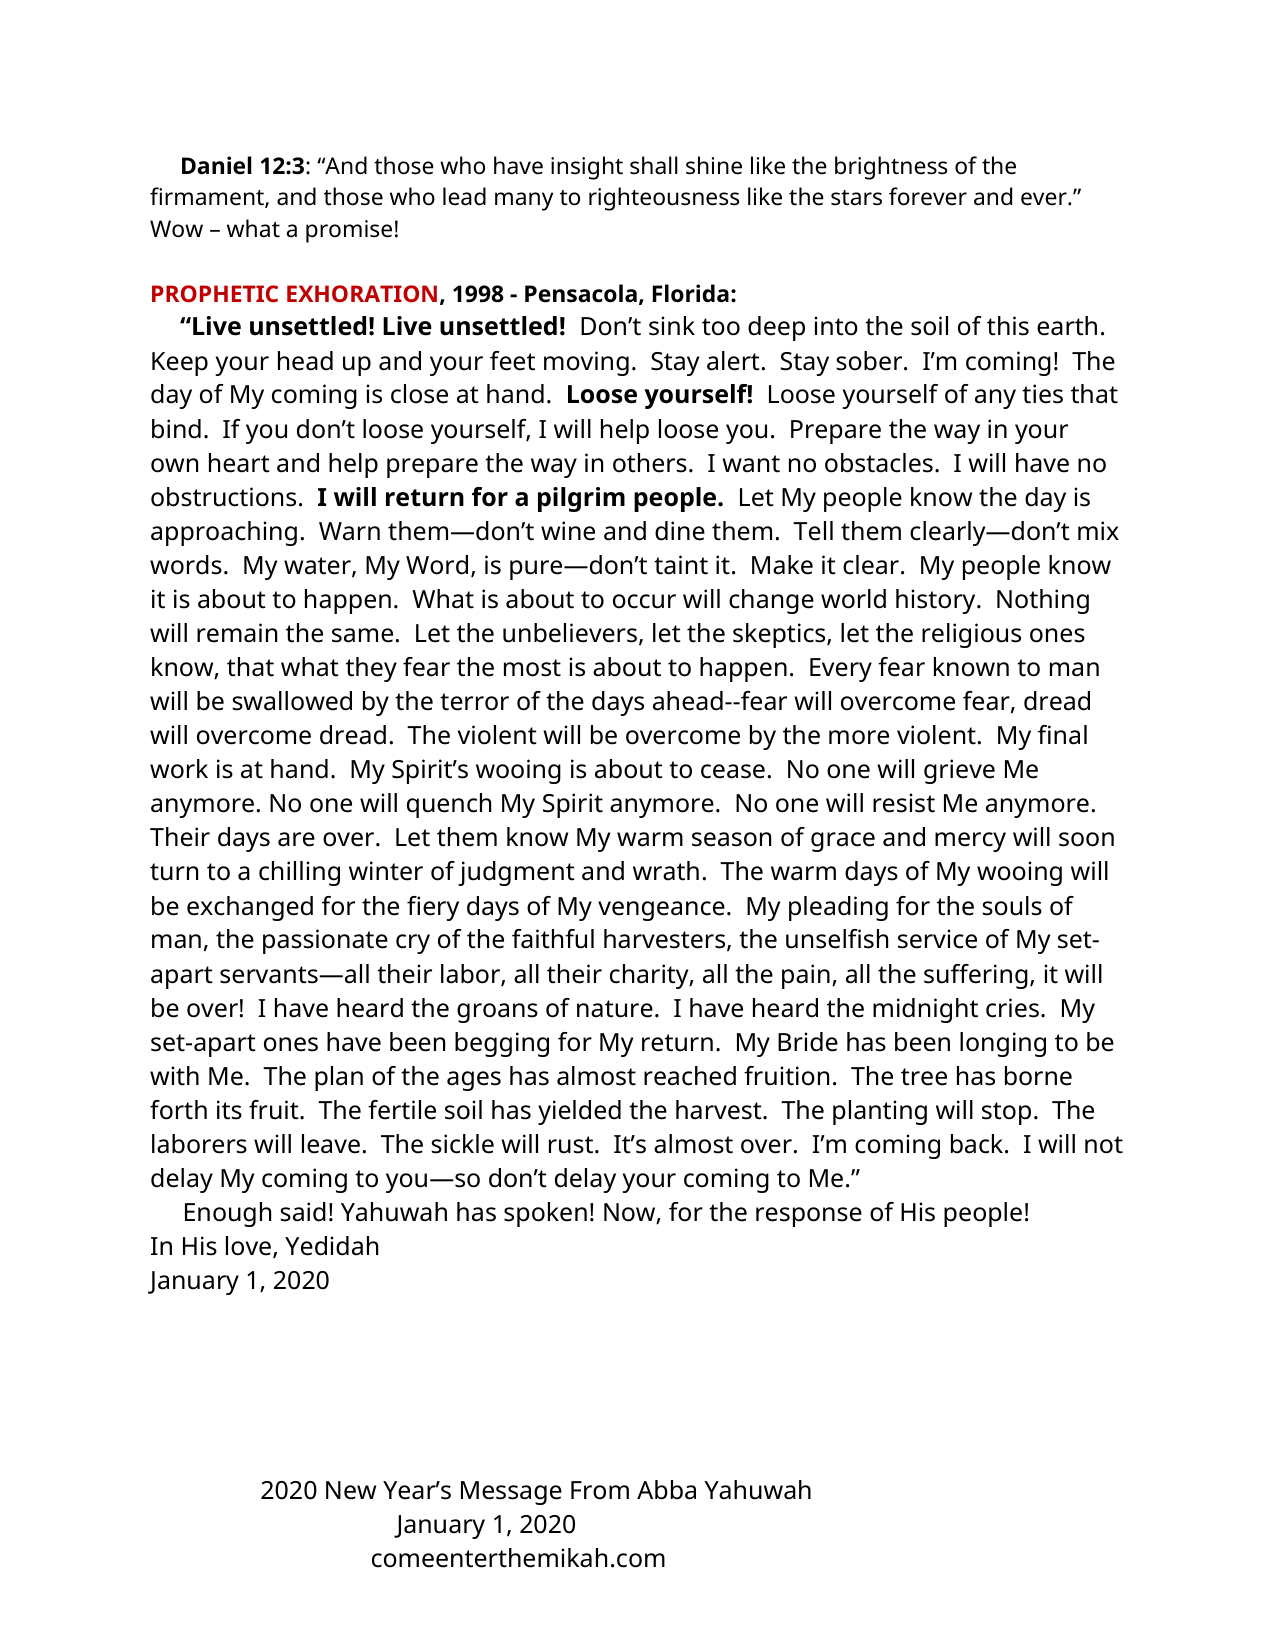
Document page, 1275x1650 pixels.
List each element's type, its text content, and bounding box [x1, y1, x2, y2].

text PROPHETIC EXHORATION, 1998 - Pensacola, Florida: [150, 278, 1125, 309]
text In His love, Yedidah [150, 1229, 1125, 1263]
text Enough said! Yahuwah has spoken! Now, for the response of His people! [150, 1195, 1125, 1229]
text Daniel 12:3: “And those who have insight shall shine like the brightness of the firmament, and those who lead many to righteousness like the stars forever and ever.” Wow – what a promise! [150, 150, 1125, 244]
text “Live unsettled! Live unsettled! Don’t sink too deep into the soil of this earth. Keep your head up and your feet moving. Stay alert. Stay sober. I’m coming! The day of My coming is close at hand. Loose yourself! Loose yourself of any ties that bind. If you don’t loose yourself, I will help loose you. Prepare the way in your own heart and help prepare the way in others. I want no obstacles. I will have no obstructions. I will return for a pilgrim people. Let My people know the day is approaching. Warn them—don’t wine and dine them. Tell them clearly—don’t mix words. My water, My Word, is pure—don’t taint it. Make it clear. My people know it is about to happen. What is about to occur will change world history. Nothing will remain the same. Let the unbelievers, let the skeptics, let the religious ones know, that what they fear the most is about to happen. Every fear known to man will be swallowed by the terror of the days ahead--fear will overcome fear, dread will overcome dread. The violent will be overcome by the more violent. My final work is at hand. My Spirit’s wooing is about to cease. No one will grieve Me anymore. No one will quench My Spirit anymore. No one will resist Me anymore. Their days are over. Let them know My warm season of grace and mercy will soon turn to a chilling winter of judgment and wrath. The warm days of My wooing will be exchanged for the fiery days of My vengeance. My pleading for the souls of man, the passionate cry of the faithful harvesters, the unselfish service of My set-apart servants—all their labor, all their charity, all the pain, all the suffering, it will be over! I have heard the groans of nature. I have heard the midnight cries. My set-apart ones have been begging for My return. My Bride has been longing to be with Me. The plan of the ages has almost reached fruition. The tree has borne forth its fruit. The fertile soil has yielded the harvest. The planting will stop. The laborers will leave. The sickle will rust. It’s almost over. I’m coming back. I will not delay My coming to you—so don’t delay your coming to Me.” [150, 309, 1125, 1195]
text January 1, 2020 [150, 1263, 1125, 1297]
